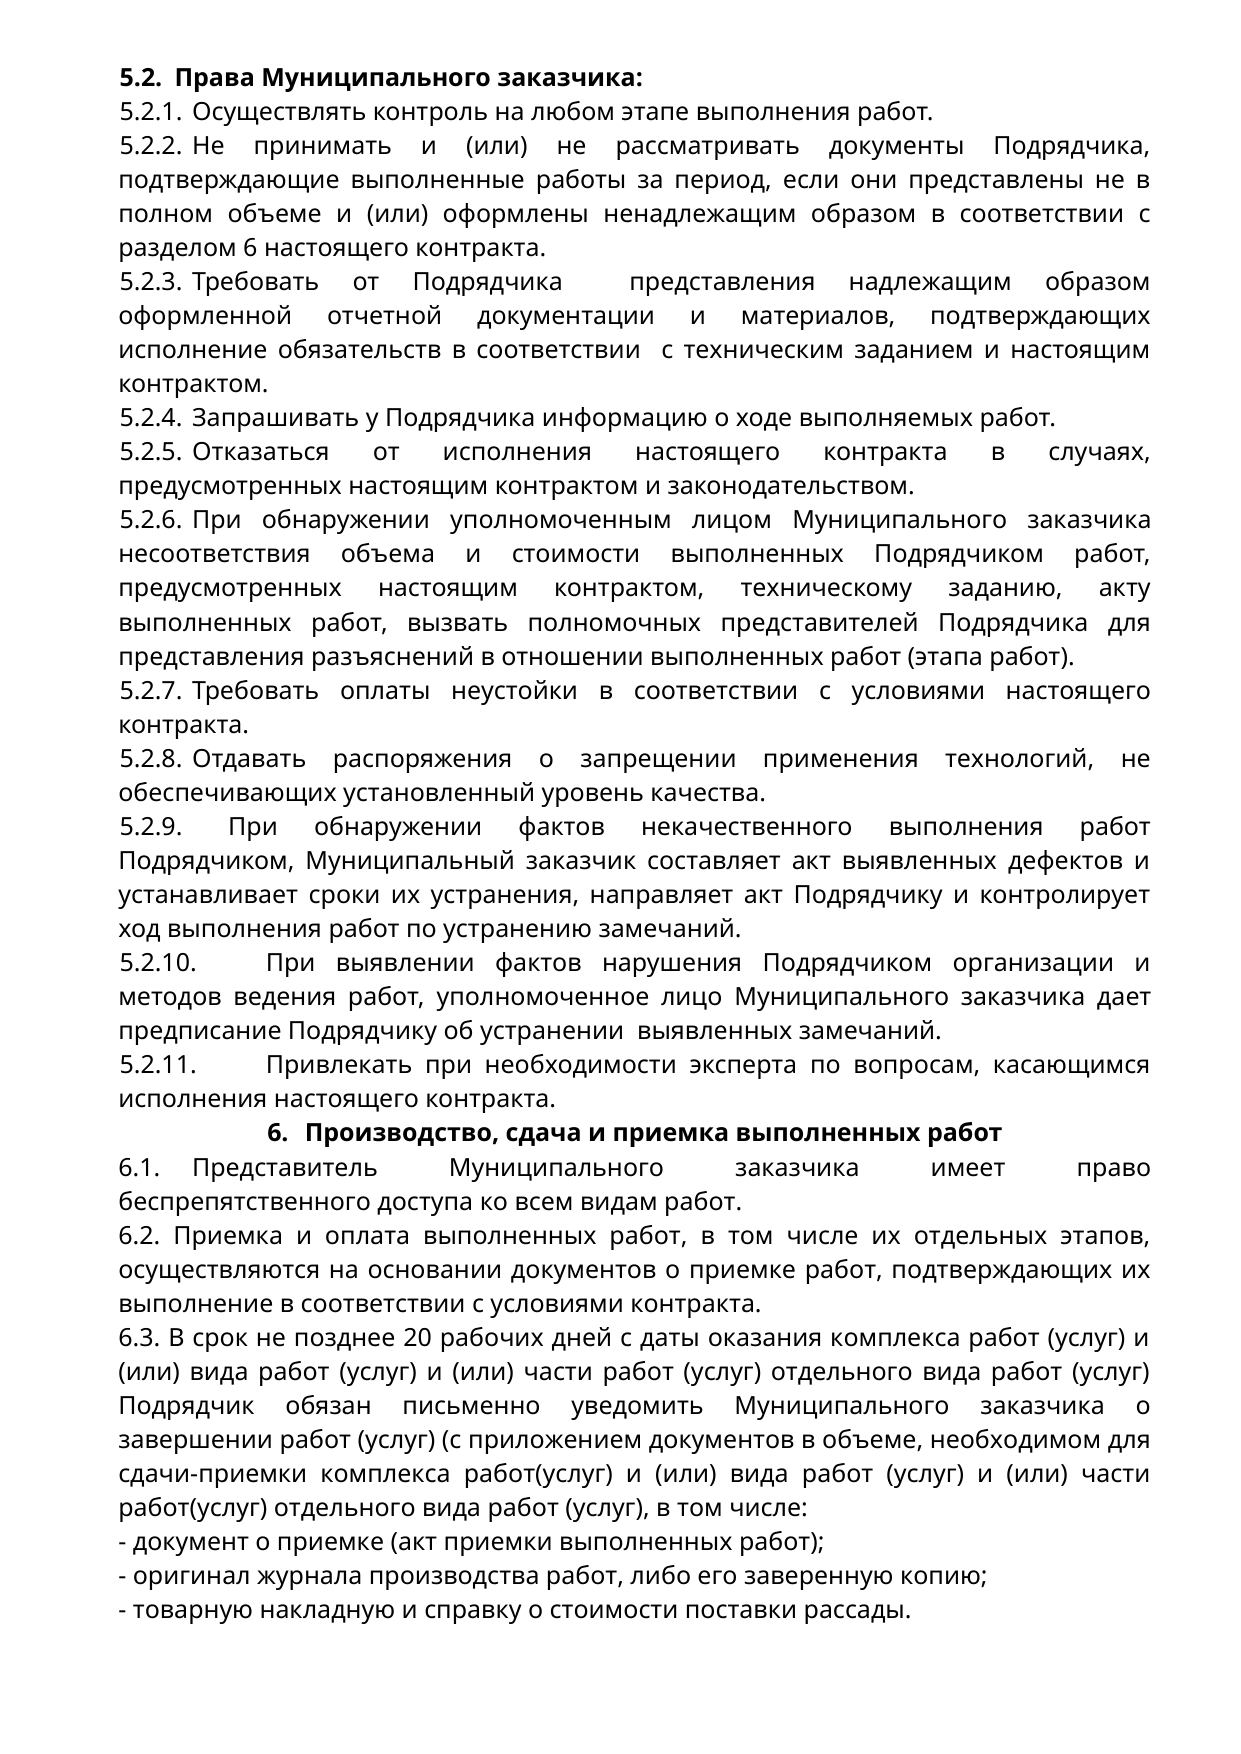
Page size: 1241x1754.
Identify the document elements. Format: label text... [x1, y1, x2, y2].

list Требовать оплаты неустойки в соответствии с условиями настоящего контракта. [118, 672, 1152, 740]
list При обнаружении уполномоченным лицом Муниципального заказчика несоответствия объема и стоимости выполненных Подрядчиком работ, предусмотренных настоящим контрактом, техническому заданию, акту выполненных работ, вызвать полномочных представителей Подрядчика для представления разъяснений в отношении выполненных работ (этапа работ). [118, 502, 1152, 672]
list При обнаружении фактов некачественного выполнения работ Подрядчиком, Муниципальный заказчик составляет акт выявленных дефектов и устанавливает сроки их устранения, направляет акт Подрядчику и контролирует ход выполнения работ по устранению замечаний. [118, 808, 1152, 945]
list Привлекать при необходимости эксперта по вопросам, касающимся исполнения настоящего контракта. [118, 1047, 1152, 1115]
list Осуществлять контроль на любом этапе выполнения работ. [118, 93, 1152, 127]
text - товарную накладную и справку о стоимости поставки рассады. [118, 1592, 1152, 1626]
list Запрашивать у Подрядчика информацию о ходе выполняемых работ. [118, 400, 1152, 434]
text 6.2. Приемка и оплата выполненных работ, в том числе их отдельных этапов, осуществляются на основании документов о приемке работ, подтверждающих их выполнение в соответствии с условиями контракта. [118, 1217, 1152, 1319]
list Не принимать и (или) не рассматривать документы Подрядчика, подтверждающие выполненные работы за период, если они представлены не в полном объеме и (или) оформлены ненадлежащим образом в соответствии с разделом 6 настоящего контракта. [118, 127, 1152, 263]
list Требовать от Подрядчика представления надлежащим образом оформленной отчетной документации и материалов, подтверждающих исполнение обязательств в соответствии с техническим заданием и настоящим контрактом. [118, 263, 1152, 400]
text - оригинал журнала производства работ, либо его заверенную копию; [118, 1558, 1152, 1592]
text - документ о приемке (акт приемки выполненных работ); [118, 1524, 1152, 1558]
list При выявлении фактов нарушения Подрядчиком организации и методов ведения работ, уполномоченное лицо Муниципального заказчика дает предписание Подрядчику об устранении выявленных замечаний. [118, 945, 1152, 1047]
list Отдавать распоряжения о запрещении применения технологий, не обеспечивающих установленный уровень качества. [118, 740, 1152, 808]
text 6.3. В срок не позднее 20 рабочих дней с даты оказания комплекса работ (услуг) и (или) вида работ (услуг) и (или) части работ (услуг) отдельного вида работ (услуг) Подрядчик обязан письменно уведомить Муниципального заказчика о завершении работ (услуг) (с приложением документов в объеме, необходимом для сдачи-приемки комплекса работ(услуг) и (или) вида работ (услуг) и (или) части работ(услуг) отдельного вида работ (услуг), в том числе: [118, 1319, 1152, 1524]
list Представитель Муниципального заказчика имеет право беспрепятственного доступа ко всем видам работ. [118, 1149, 1152, 1217]
list Отказаться от исполнения настоящего контракта в случаях, предусмотренных настоящим контрактом и законодательством. [118, 434, 1152, 502]
list Права Муниципального заказчика: [118, 59, 1152, 93]
list Производство, сдача и приемка выполненных работ [118, 1115, 1152, 1149]
